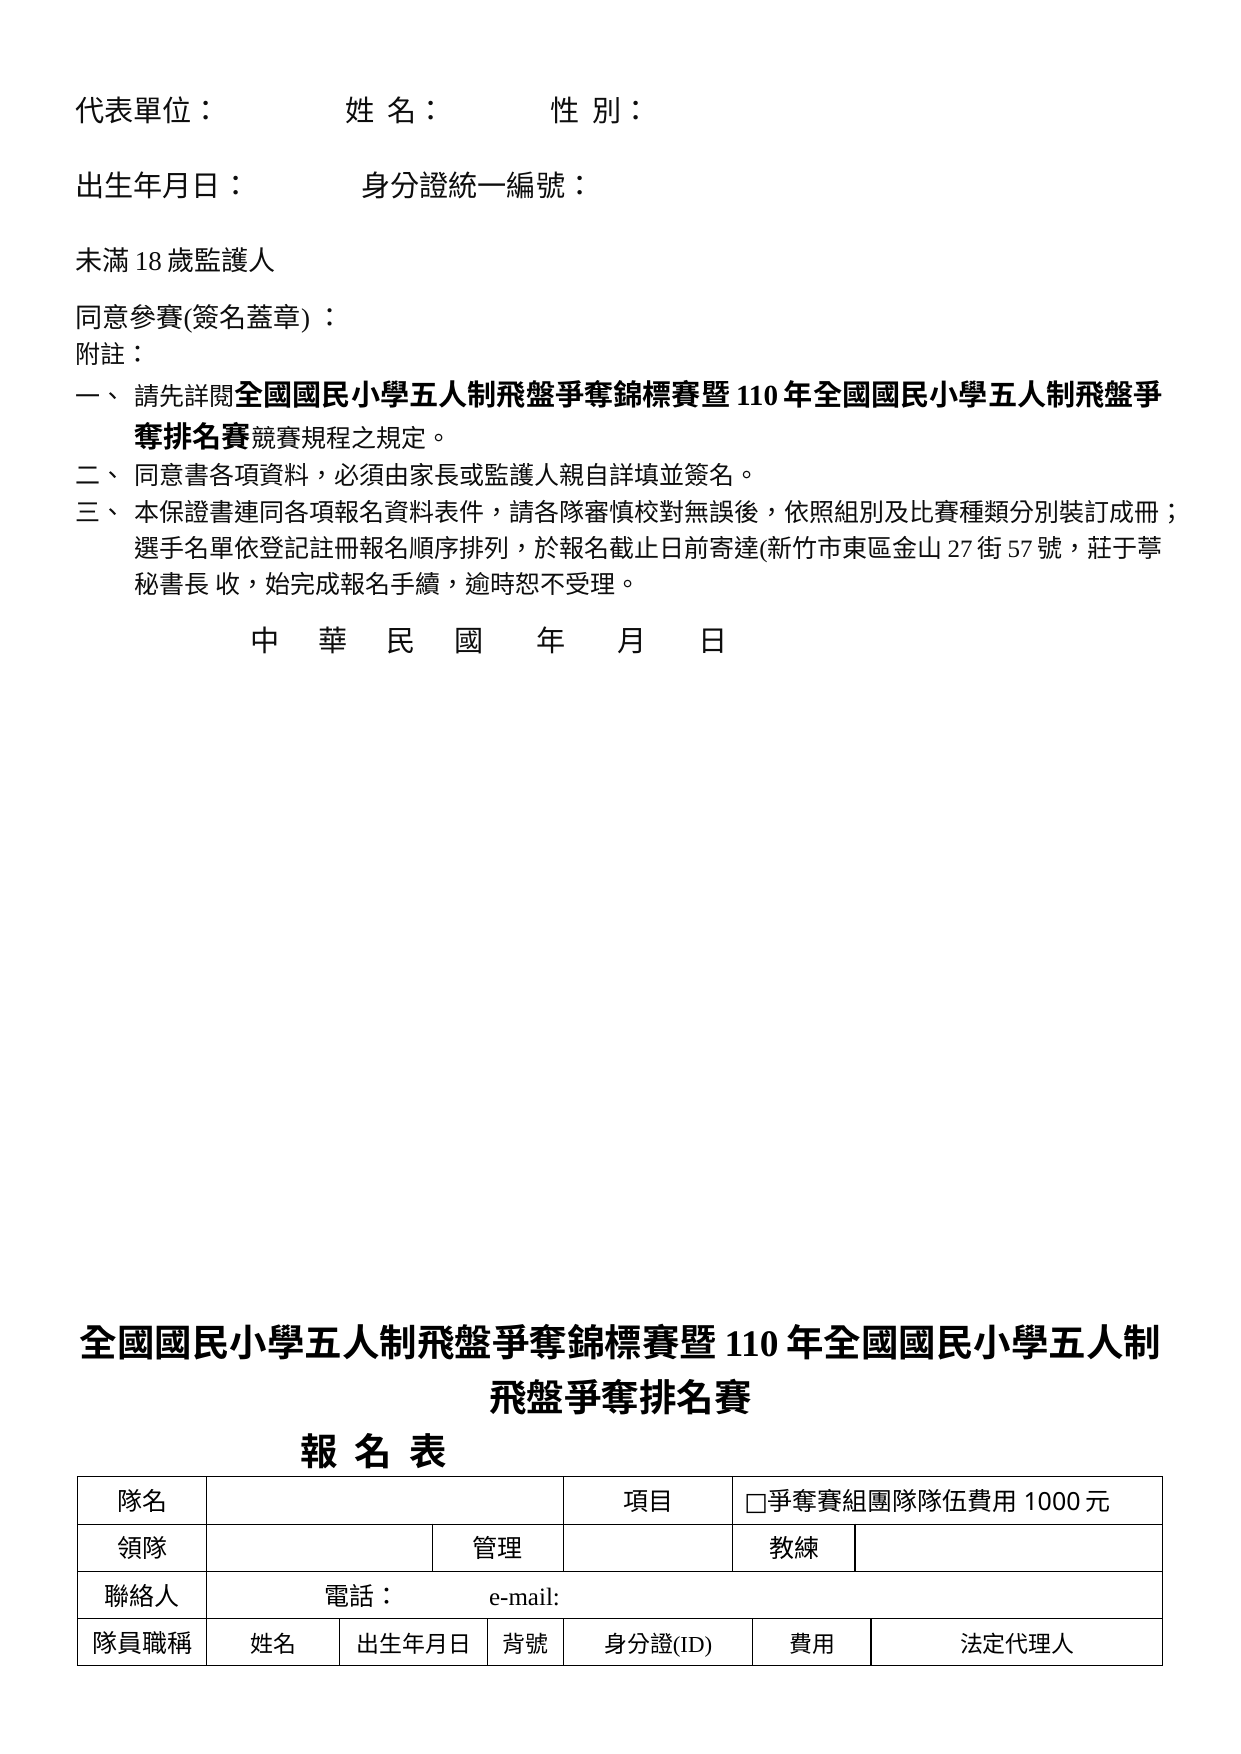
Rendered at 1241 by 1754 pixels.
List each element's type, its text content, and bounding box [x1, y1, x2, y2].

table_cell [207, 1525, 432, 1571]
table_cell [856, 1525, 1162, 1571]
table_cell 隊員職稱 [78, 1619, 206, 1665]
text 附註： [75, 335, 1165, 371]
table_cell 法定代理人 [872, 1619, 1162, 1665]
table_cell 管理 [433, 1525, 563, 1571]
table_cell 身分證(ID) [564, 1619, 752, 1665]
table_header [207, 1477, 563, 1523]
list 同意書各項資料，必須由家長或監護人親自詳填並簽名。 [75, 456, 1165, 492]
text 報 名 表 [75, 1422, 1165, 1476]
table_cell 聯絡人 [78, 1572, 206, 1618]
text 全國國民小學五人制飛盤爭奪錦標賽暨110年全國國民小學五人制飛盤爭奪排名賽 [75, 1313, 1165, 1422]
table_cell [564, 1525, 732, 1571]
table_cell 費用 [753, 1619, 870, 1665]
table_cell 領隊 [78, 1525, 206, 1571]
table_cell 姓名 [207, 1619, 339, 1665]
table_cell 出生年月日 [340, 1619, 487, 1665]
table_header 項目 [564, 1477, 732, 1523]
text 出生年月日： 身分證統一編號： 未滿18歲監護人 [75, 146, 1165, 296]
table_header □爭奪賽組團隊隊伍費用 1000元 [733, 1477, 1162, 1523]
table_header 隊名 [78, 1477, 206, 1523]
table_cell 背號 [488, 1619, 563, 1665]
text 中 華 民 國 年 月 日 [75, 601, 1165, 1163]
text 同意參賽(簽名蓋章) ： [75, 296, 1165, 335]
table_cell 教練 [733, 1525, 854, 1571]
list 本保證書連同各項報名資料表件，請各隊審慎校對無誤後，依照組別及比賽種類分別裝訂成冊；選手名單依登記註冊報名順序排列，於報名截止日前寄達(新竹市東區金山27街57號，莊于葶秘書長 收，始完成報名手續，逾時恕不受理。 [75, 492, 1165, 601]
table_cell 電話： e-mail: [207, 1572, 1162, 1618]
text 代表單位： 姓 名： 性 別： [75, 71, 1165, 146]
list 請先詳閱全國國民小學五人制飛盤爭奪錦標賽暨110年全國國民小學五人制飛盤爭奪排名賽競賽規程之規定。 [75, 371, 1165, 456]
